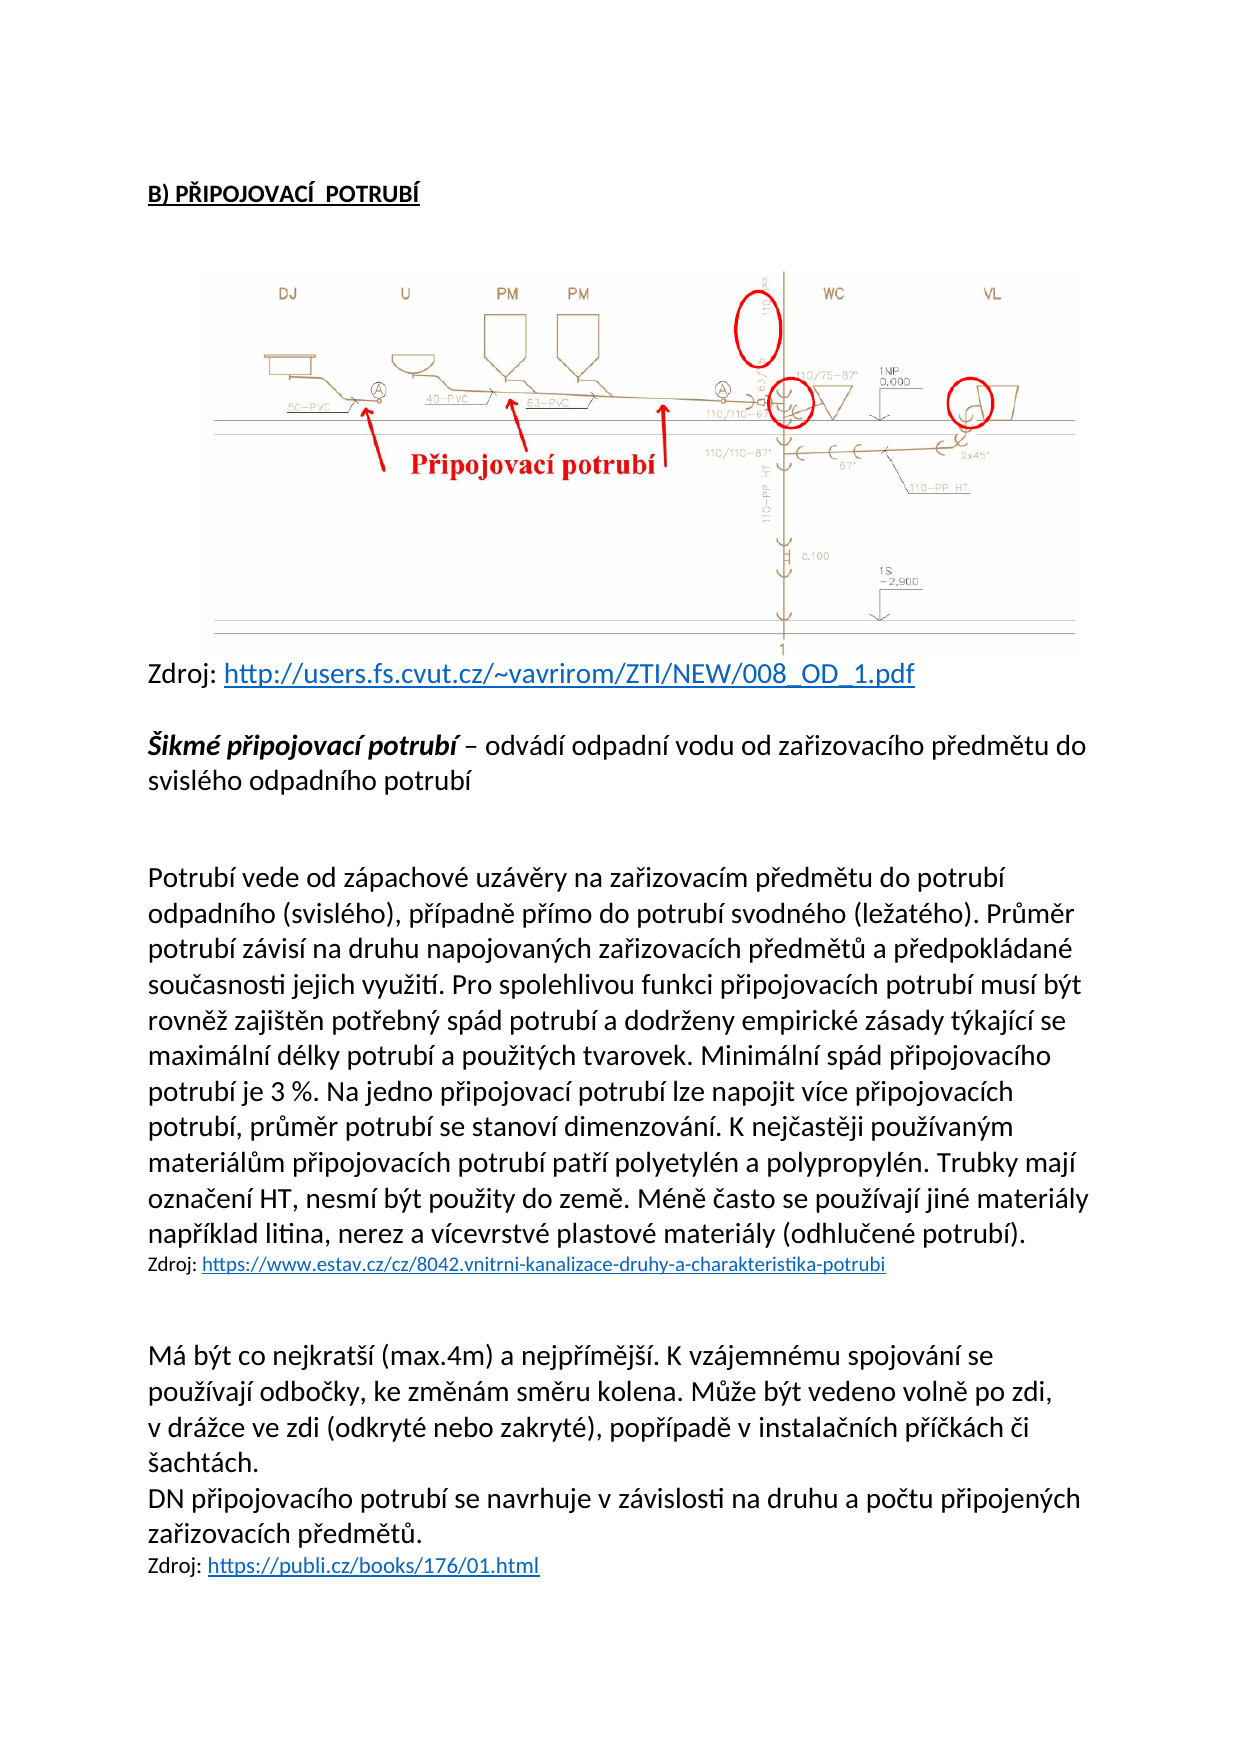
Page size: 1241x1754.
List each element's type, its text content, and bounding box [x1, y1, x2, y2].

text Potrubí vede od zápachové uzávěry na zařizovacím předmětu do potrubí odpadního (svislého), případně přímo do potrubí svodného (ležatého). Průměr potrubí závisí na druhu napojovaných zařizovacích předmětů a předpokládané současnosti jejich využití. Pro spolehlivou funkci připojovacích potrubí musí být rovněž zajištěn potřebný spád potrubí a dodrženy empirické zásady týkající se maximální délky potrubí a použitých tvarovek. Minimální spád připojovacího potrubí je 3 %. Na jedno připojovací potrubí lze napojit více připojovacích potrubí, průměr potrubí se stanoví dimenzování. K nejčastěji používaným materiálům připojovacích potrubí patří polyetylén a polypropylén. Trubky mají označení HT, nesmí být použity do země. Méně často se používají jiné materiály například litina, nerez a vícevrstvé plastové materiály (odhlučené potrubí). [148, 859, 1092, 1251]
text Zdroj: http://users.fs.cvut.cz/~vavrirom/ZTI/NEW/008_OD_1.pdf [148, 656, 1092, 691]
text Má být co nejkratší (max.4m) a nejpřímější. K vzájemnému spojování se používají odbočky, ke změnám směru kolena. Může být vedeno volně po zdi, v drážce ve zdi (odkryté nebo zakryté), popřípadě v instalačních příčkách či šachtách. DN připojovacího potrubí se navrhuje v závislosti na druhu a počtu připojených zařizovacích předmětů. [148, 1337, 1092, 1551]
text Zdroj: https://www.estav.cz/cz/8042.vnitrni-kanalizace-druhy-a-charakteristika-potrubi [148, 1251, 1092, 1276]
text Zdroj: https://publi.cz/books/176/01.html [148, 1551, 1092, 1579]
text B) PŘIPOJOVACÍ POTRUBÍ [148, 178, 1092, 208]
text Šikmé připojovací potrubí – odvádí odpadní vodu od zařizovacího předmětu do svislého odpadního potrubí [148, 727, 1092, 798]
